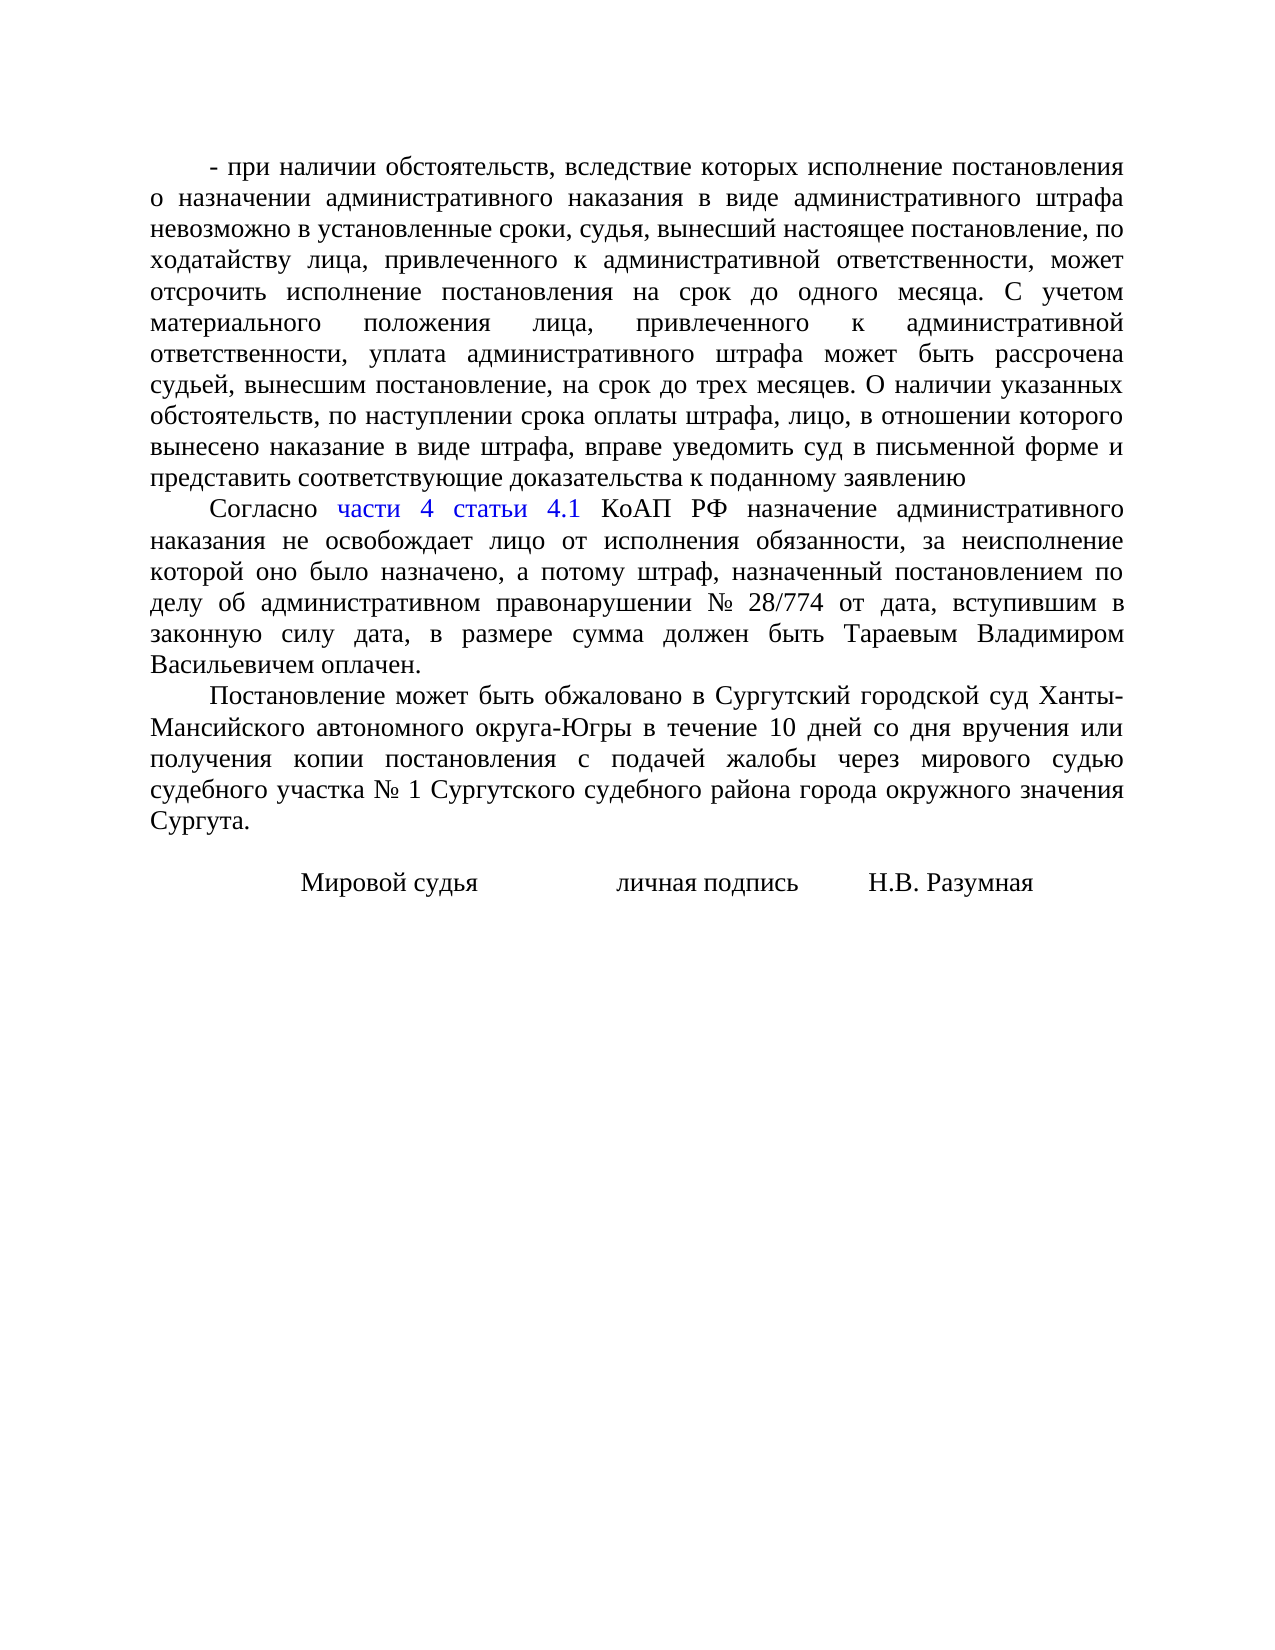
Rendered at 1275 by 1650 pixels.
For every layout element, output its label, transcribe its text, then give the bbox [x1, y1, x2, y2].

text Мировой судья личная подпись Н.В. Разумная [150, 866, 1125, 897]
text Согласно части 4 статьи 4.1 КоАП РФ назначение административного наказания не освобождает лицо от исполнения обязанности, за неисполнение которой оно было назначено, а потому штраф, назначенный постановлением по делу об административном правонарушении № 28/774 от дата, вступившим в законную силу дата, в размере сумма должен быть Тараевым Владимиром Васильевичем оплачен. [150, 493, 1125, 679]
text Постановление может быть обжаловано в Сургутский городской суд Ханты-Мансийского автономного округа-Югры в течение 10 дней со дня вручения или получения копии постановления с подачей жалобы через мирового судью судебного участка № 1 Сургутского судебного района города окружного значения Сургута. [150, 679, 1125, 835]
text - при наличии обстоятельств, вследствие которых исполнение постановления о назначении административного наказания в виде административного штрафа невозможно в установленные сроки, судья, вынесший настоящее постановление, по ходатайству лица, привлеченного к административной ответственности, может отсрочить исполнение постановления на срок до одного месяца. С учетом материального положения лица, привлеченного к административной ответственности, уплата административного штрафа может быть рассрочена судьей, вынесшим постановление, на срок до трех месяцев. О наличии указанных обстоятельств, по наступлении срока оплаты штрафа, лицо, в отношении которого вынесено наказание в виде штрафа, вправе уведомить суд в письменной форме и представить соответствующие доказательства к поданному заявлению [150, 150, 1125, 493]
